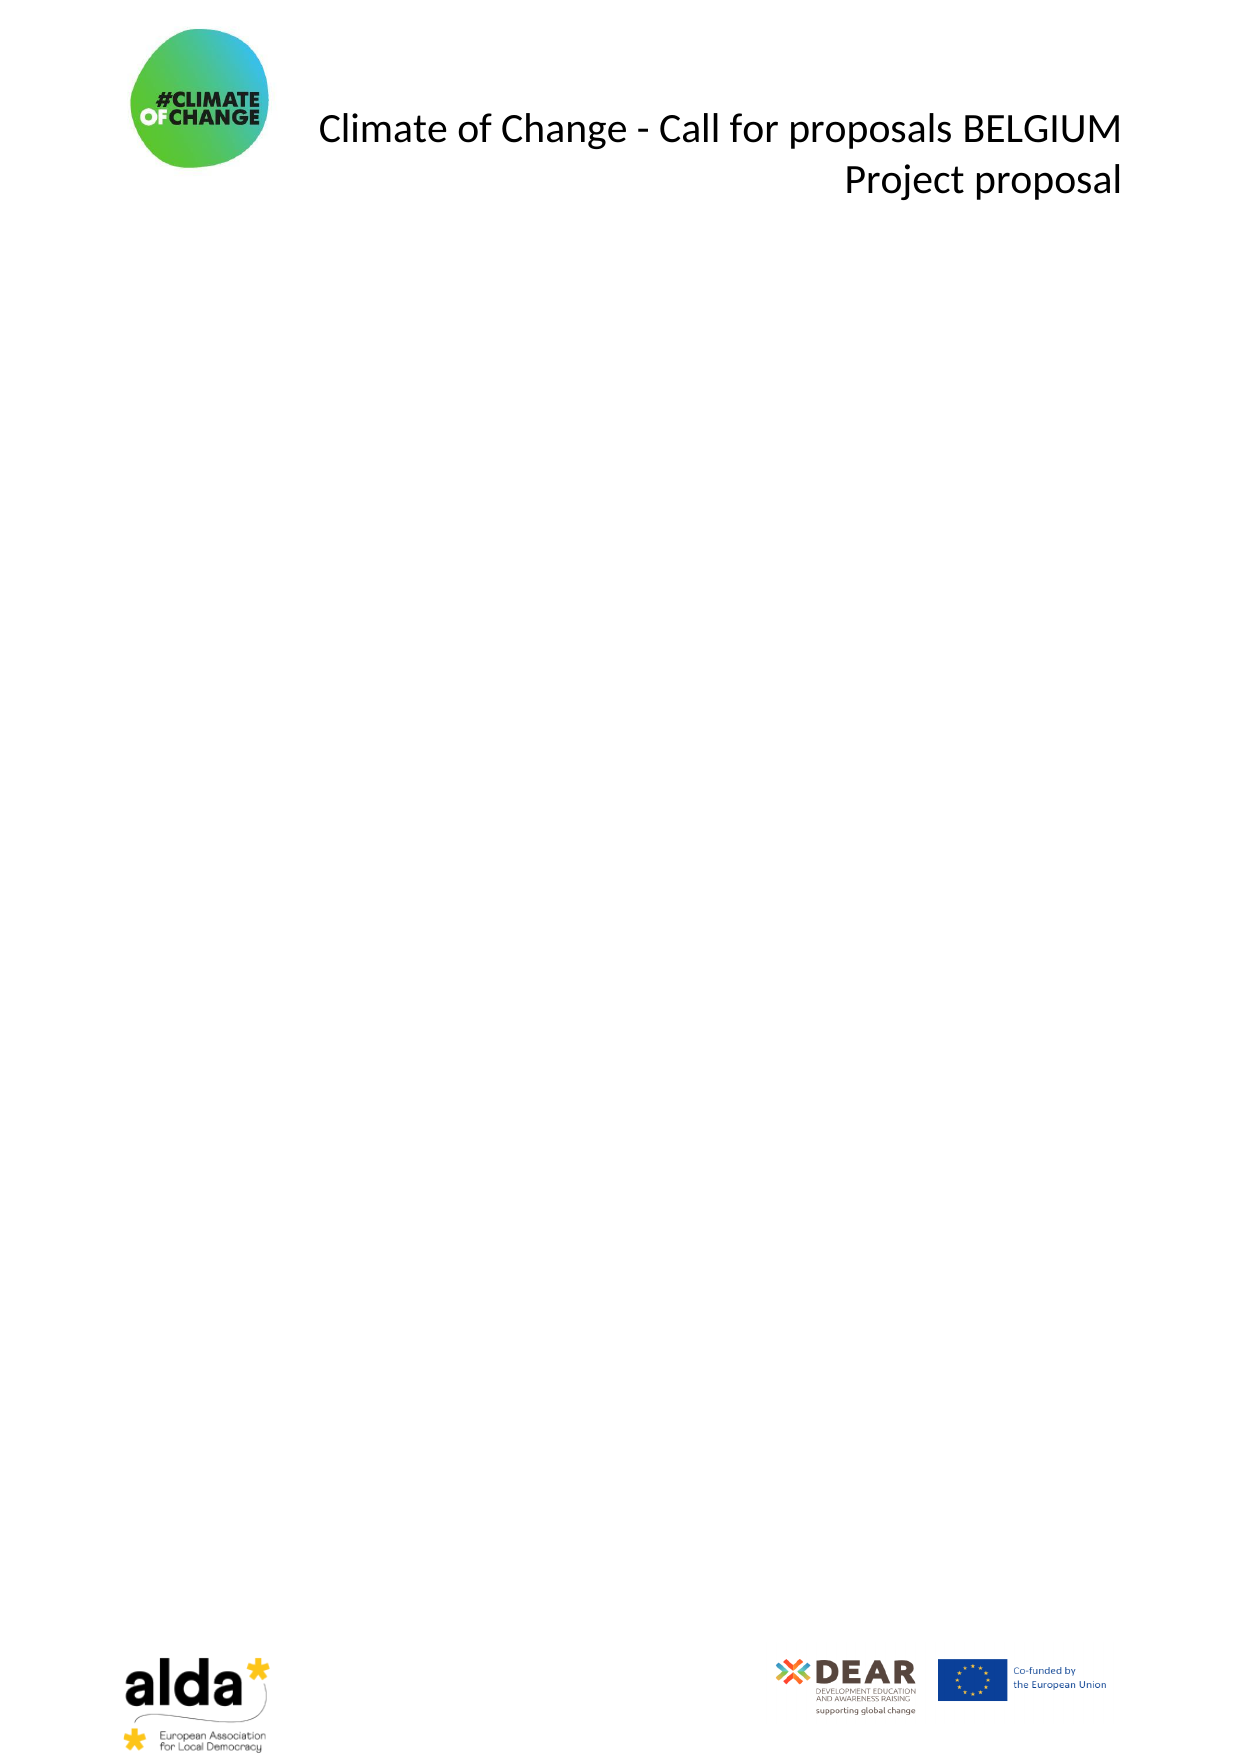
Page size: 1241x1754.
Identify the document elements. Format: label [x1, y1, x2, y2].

picture [118, 17, 283, 182]
picture [757, 1642, 1123, 1724]
picture [123, 1657, 270, 1754]
